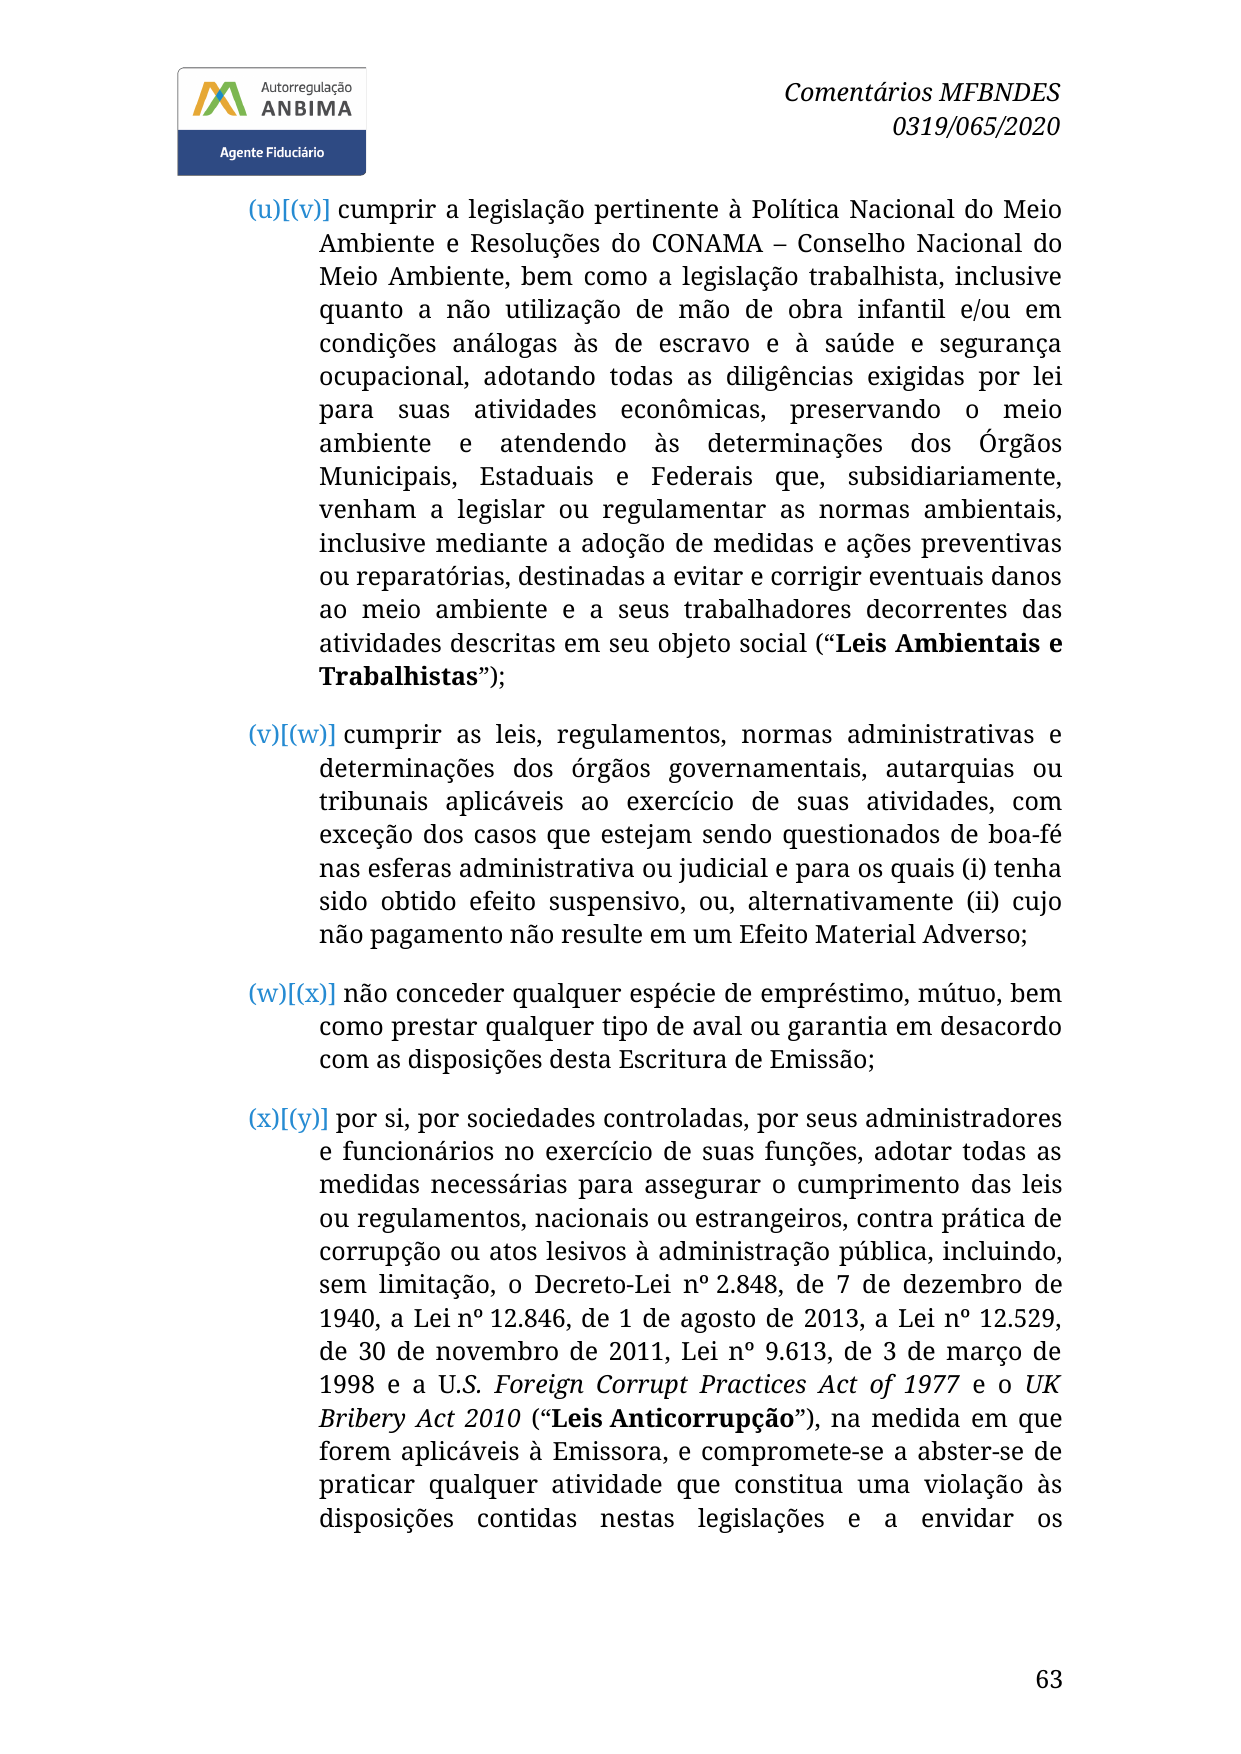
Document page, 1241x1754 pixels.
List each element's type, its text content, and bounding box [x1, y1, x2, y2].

list cumprir a legislação pertinente à Política Nacional do Meio Ambiente e Resoluções do CONAMA – Conselho Nacional do Meio Ambiente, bem como a legislação trabalhista, inclusive quanto a não utilização de mão de obra infantil e/ou em condições análogas às de escravo e à saúde e segurança ocupacional, adotando todas as diligências exigidas por lei para suas atividades econômicas, preservando o meio ambiente e atendendo às determinações dos Órgãos Municipais, Estaduais e Federais que, subsidiariamente, venham a legislar ou regulamentar as normas ambientais, inclusive mediante a adoção de medidas e ações preventivas ou reparatórias, destinadas a evitar e corrigir eventuais danos ao meio ambiente e a seus trabalhadores decorrentes das atividades descritas em seu objeto social (“Leis Ambientais e Trabalhistas”); [248, 192, 1063, 692]
list não conceder qualquer espécie de empréstimo, mútuo, bem como prestar qualquer tipo de aval ou garantia em desacordo com as disposições desta Escritura de Emissão; [248, 975, 1063, 1075]
list cumprir as leis, regulamentos, normas administrativas e determinações dos órgãos governamentais, autarquias ou tribunais aplicáveis ao exercício de suas atividades, com exceção dos casos que estejam sendo questionados de boa-fé nas esferas administrativa ou judicial e para os quais (i) tenha sido obtido efeito suspensivo, ou, alternativamente (ii) cujo não pagamento não resulte em um Efeito Material Adverso; [248, 717, 1063, 950]
picture [177, 67, 367, 176]
